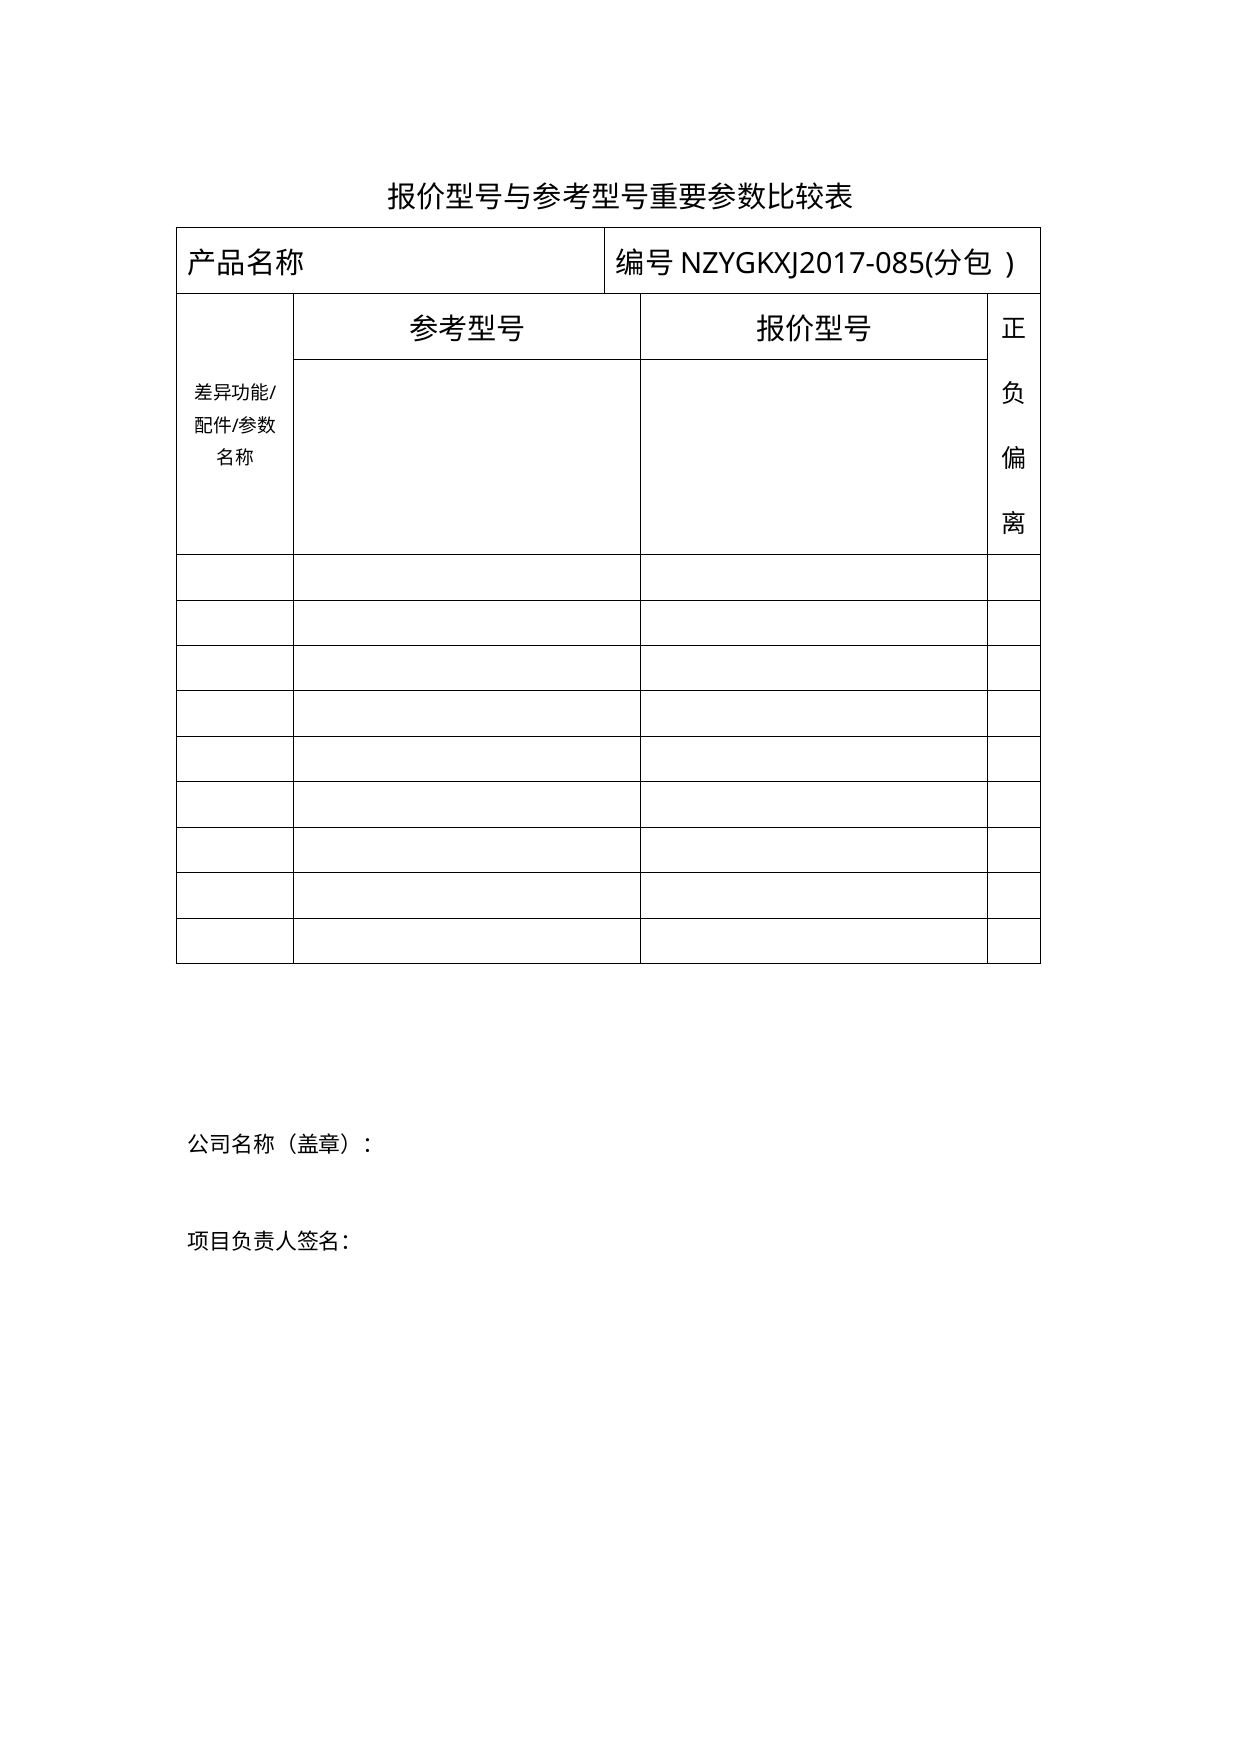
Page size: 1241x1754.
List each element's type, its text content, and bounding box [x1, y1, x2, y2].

table_cell [294, 646, 640, 690]
table_cell [988, 737, 1040, 781]
table_cell [641, 828, 987, 872]
table_cell [177, 873, 293, 917]
table_cell [294, 737, 640, 781]
table_cell [294, 919, 640, 963]
table_cell [641, 360, 987, 554]
table_header 编号NZYGKXJ2017-085(分包 ) [605, 228, 1040, 293]
table_cell [988, 691, 1040, 736]
table_header 产品名称 [177, 228, 604, 293]
table_cell [641, 873, 987, 917]
table_cell [988, 873, 1040, 917]
table_cell [988, 646, 1040, 690]
table_cell 报价型号 [641, 294, 987, 359]
table_cell [177, 782, 293, 827]
table_cell [294, 555, 640, 599]
table_cell [988, 919, 1040, 963]
table_cell [294, 828, 640, 872]
table_cell [641, 737, 987, 781]
text 报价型号与参考型号重要参数比较表 [187, 162, 1053, 227]
table_cell [177, 555, 293, 599]
table_cell [988, 782, 1040, 827]
table_cell 参考型号 [294, 294, 640, 359]
table_cell [988, 601, 1040, 645]
table_cell [177, 919, 293, 963]
table_cell 差异功能/配件/参数名称 [177, 294, 293, 554]
table_cell [988, 828, 1040, 872]
table_cell [177, 601, 293, 645]
table_cell [641, 691, 987, 736]
table_cell [177, 828, 293, 872]
table_cell [641, 919, 987, 963]
table_cell [177, 646, 293, 690]
table_cell 正负 偏离 [988, 294, 1040, 554]
table_cell [641, 646, 987, 690]
table_cell [641, 782, 987, 827]
table_cell [641, 555, 987, 599]
text 项目负责人签名： [187, 1224, 1053, 1256]
table_cell [641, 601, 987, 645]
table_cell [177, 737, 293, 781]
table_cell [294, 782, 640, 827]
table_cell [294, 360, 640, 554]
table_cell [294, 601, 640, 645]
text 公司名称（盖章）： [187, 1126, 1053, 1159]
table_cell [988, 555, 1040, 599]
table_cell [177, 691, 293, 736]
table_cell [294, 691, 640, 736]
table_cell [294, 873, 640, 917]
